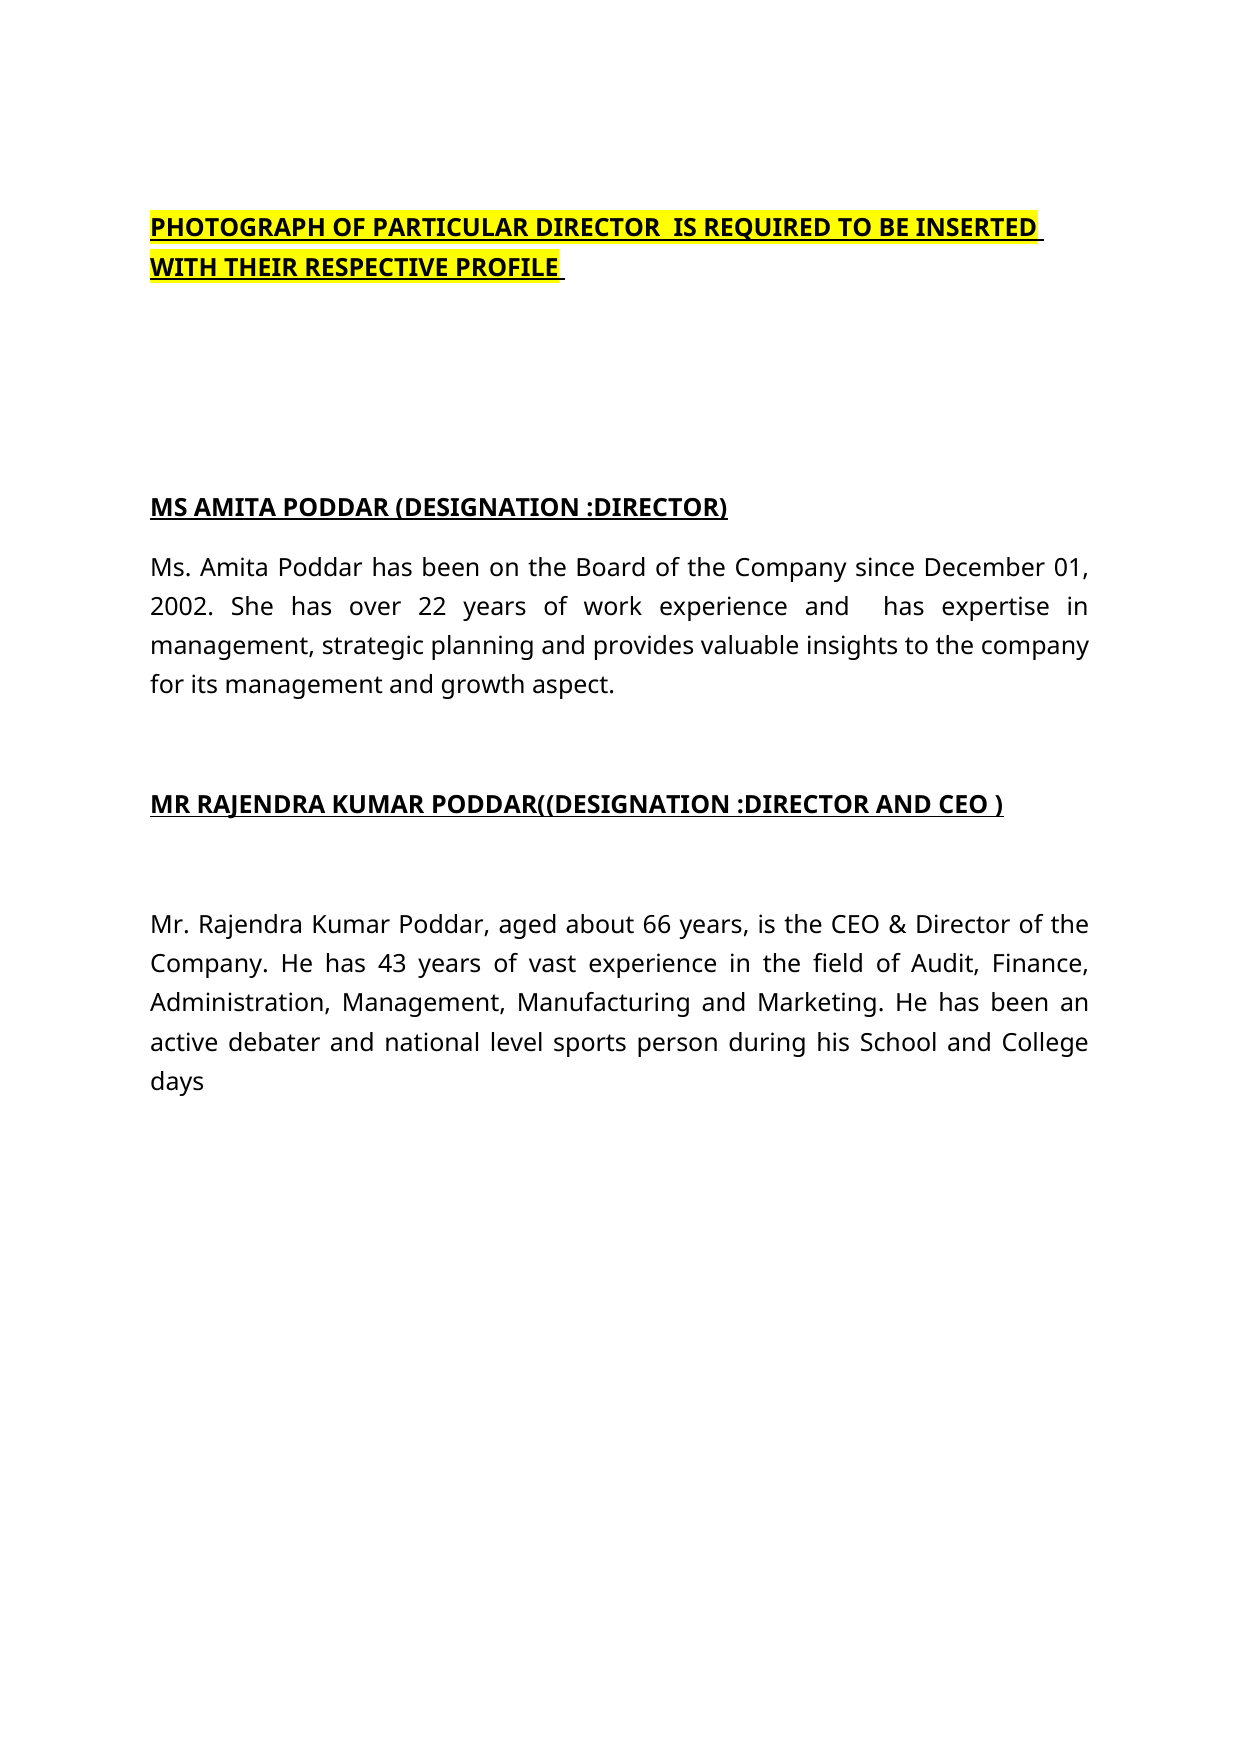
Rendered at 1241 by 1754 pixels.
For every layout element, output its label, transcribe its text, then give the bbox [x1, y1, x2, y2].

text Ms. Amita Poddar has been on the Board of the Company since December 01, 2002. She has over 22 years of work experience and has expertise in management, strategic planning and provides valuable insights to the company for its management and growth aspect. [150, 549, 1090, 701]
text PHOTOGRAPH OF PARTICULAR DIRECTOR IS REQUIRED TO BE INSERTED WITH THEIR RESPECTIVE PROFILE [150, 210, 1090, 283]
text MS AMITA PODDAR (DESIGNATION :DIRECTOR) [150, 489, 1090, 523]
text MR RAJENDRA KUMAR PODDAR((DESIGNATION :DIRECTOR AND CEO ) [150, 787, 1090, 821]
text Mr. Rajendra Kumar Poddar, aged about 66 years, is the CEO & Director of the Company. He has 43 years of vast experience in the field of Audit, Finance, Administration, Management, Manufacturing and Marketing. He has been an active debater and national level sports person during his School and College days [150, 907, 1090, 1097]
